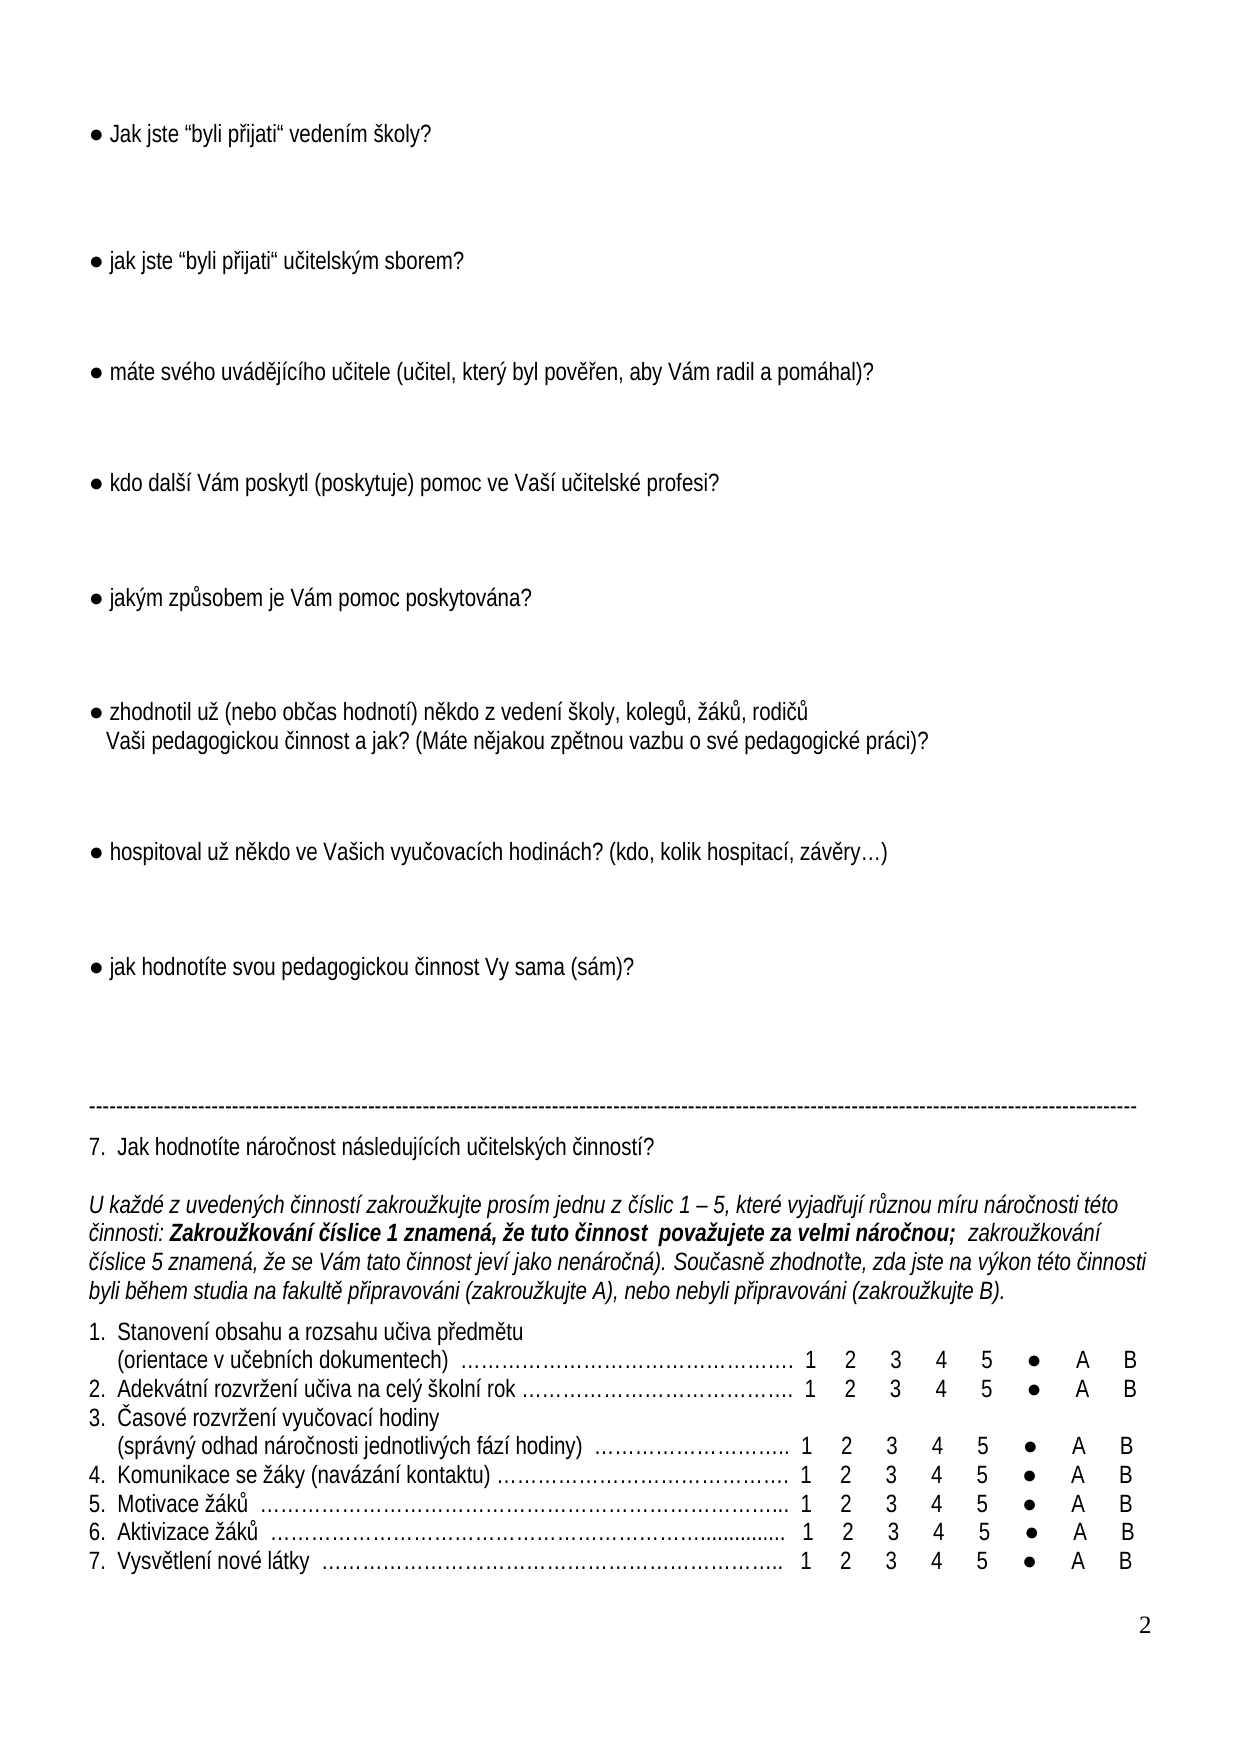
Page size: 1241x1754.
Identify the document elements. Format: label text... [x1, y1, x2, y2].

text 7. Jak hodnotíte náročnost následujících učitelských činností? U každé z uvedených činností zakroužkujte prosím jednu z číslic 1 – 5, které vyjadřují různou míru náročnosti této činnosti: Zakroužkování číslice 1 znamená, že tuto činnost považujete za velmi náročnou; zakroužkování číslice 5 znamená, že se Vám tato činnost jeví jako nenáročná). Současně zhodnoťte, zda jste na výkon této činnosti byli během studia na fakultě připravováni (zakroužkujte A), nebo nebyli připravováni (zakroužkujte B). [89, 1132, 1152, 1304]
text ---------------------------------------------------------------------------------------------------------------------------------------------------------- [89, 1091, 1152, 1120]
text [89, 1317, 1152, 1603]
text ● hospitoval už někdo ve Vašich vyučovacích hodinách? (kdo, kolik hospitací, závěry…) ● jak hodnotíte svou pedagogickou činnost Vy sama (sám)? [89, 837, 1152, 980]
text ● kdo další Vám poskytl (poskytuje) pomoc ve Vaší učitelské profesi? ● jakým způsobem je Vám pomoc poskytována? ● zhodnotil už (nebo občas hodnotí) někdo z vedení školy, kolegů, žáků, rodičů Vaši pedagogickou činnost a jak? (Máte nějakou zpětnou vazbu o své pedagogické práci)? [89, 468, 1152, 754]
text ● jak jste “byli přijati“ učitelským sborem? [89, 246, 1152, 275]
text ● Jak jste “byli přijati“ vedením školy? [89, 119, 1152, 233]
text ● máte svého uvádějícího učitele (učitel, který byl pověřen, aby Vám radil a pomáhal)? [89, 357, 1152, 386]
